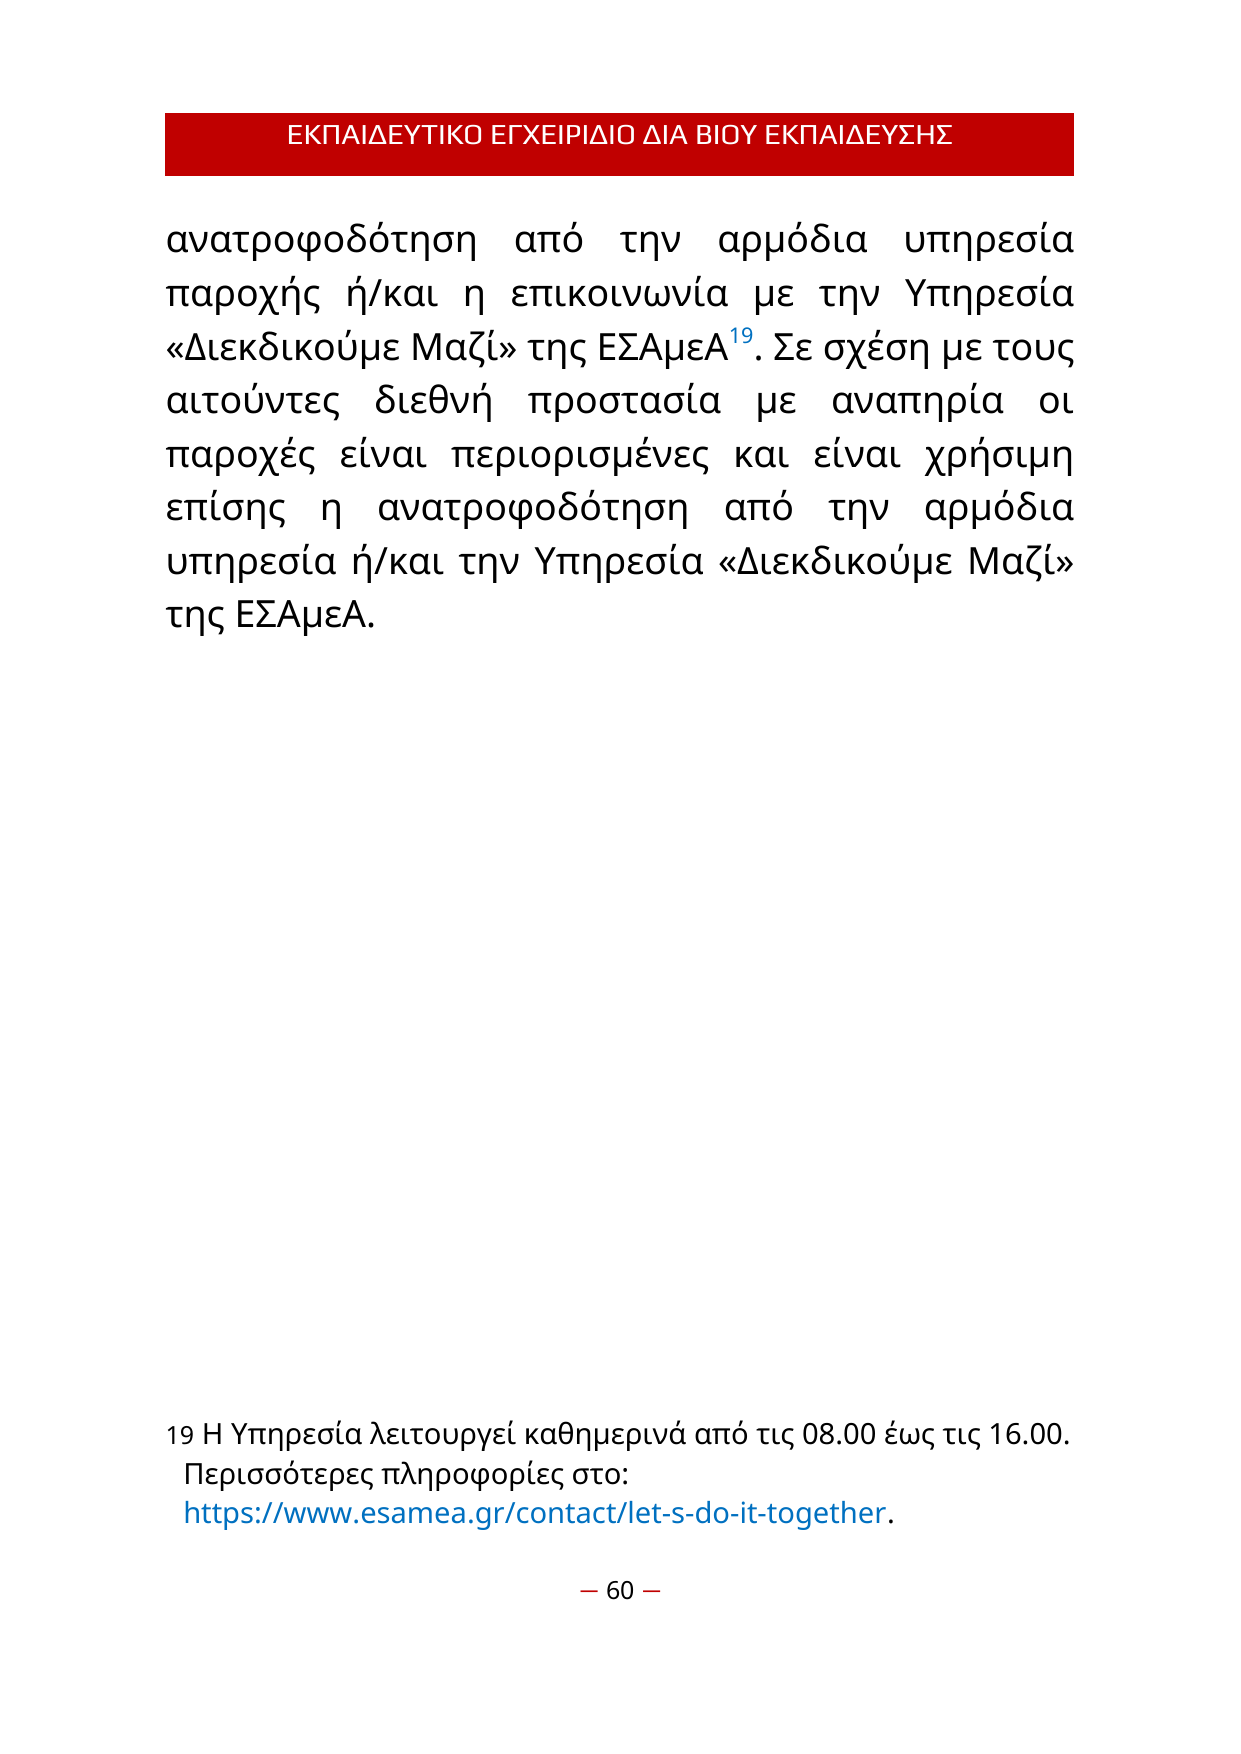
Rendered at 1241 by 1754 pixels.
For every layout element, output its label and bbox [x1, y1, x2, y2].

text [165, 213, 1075, 638]
